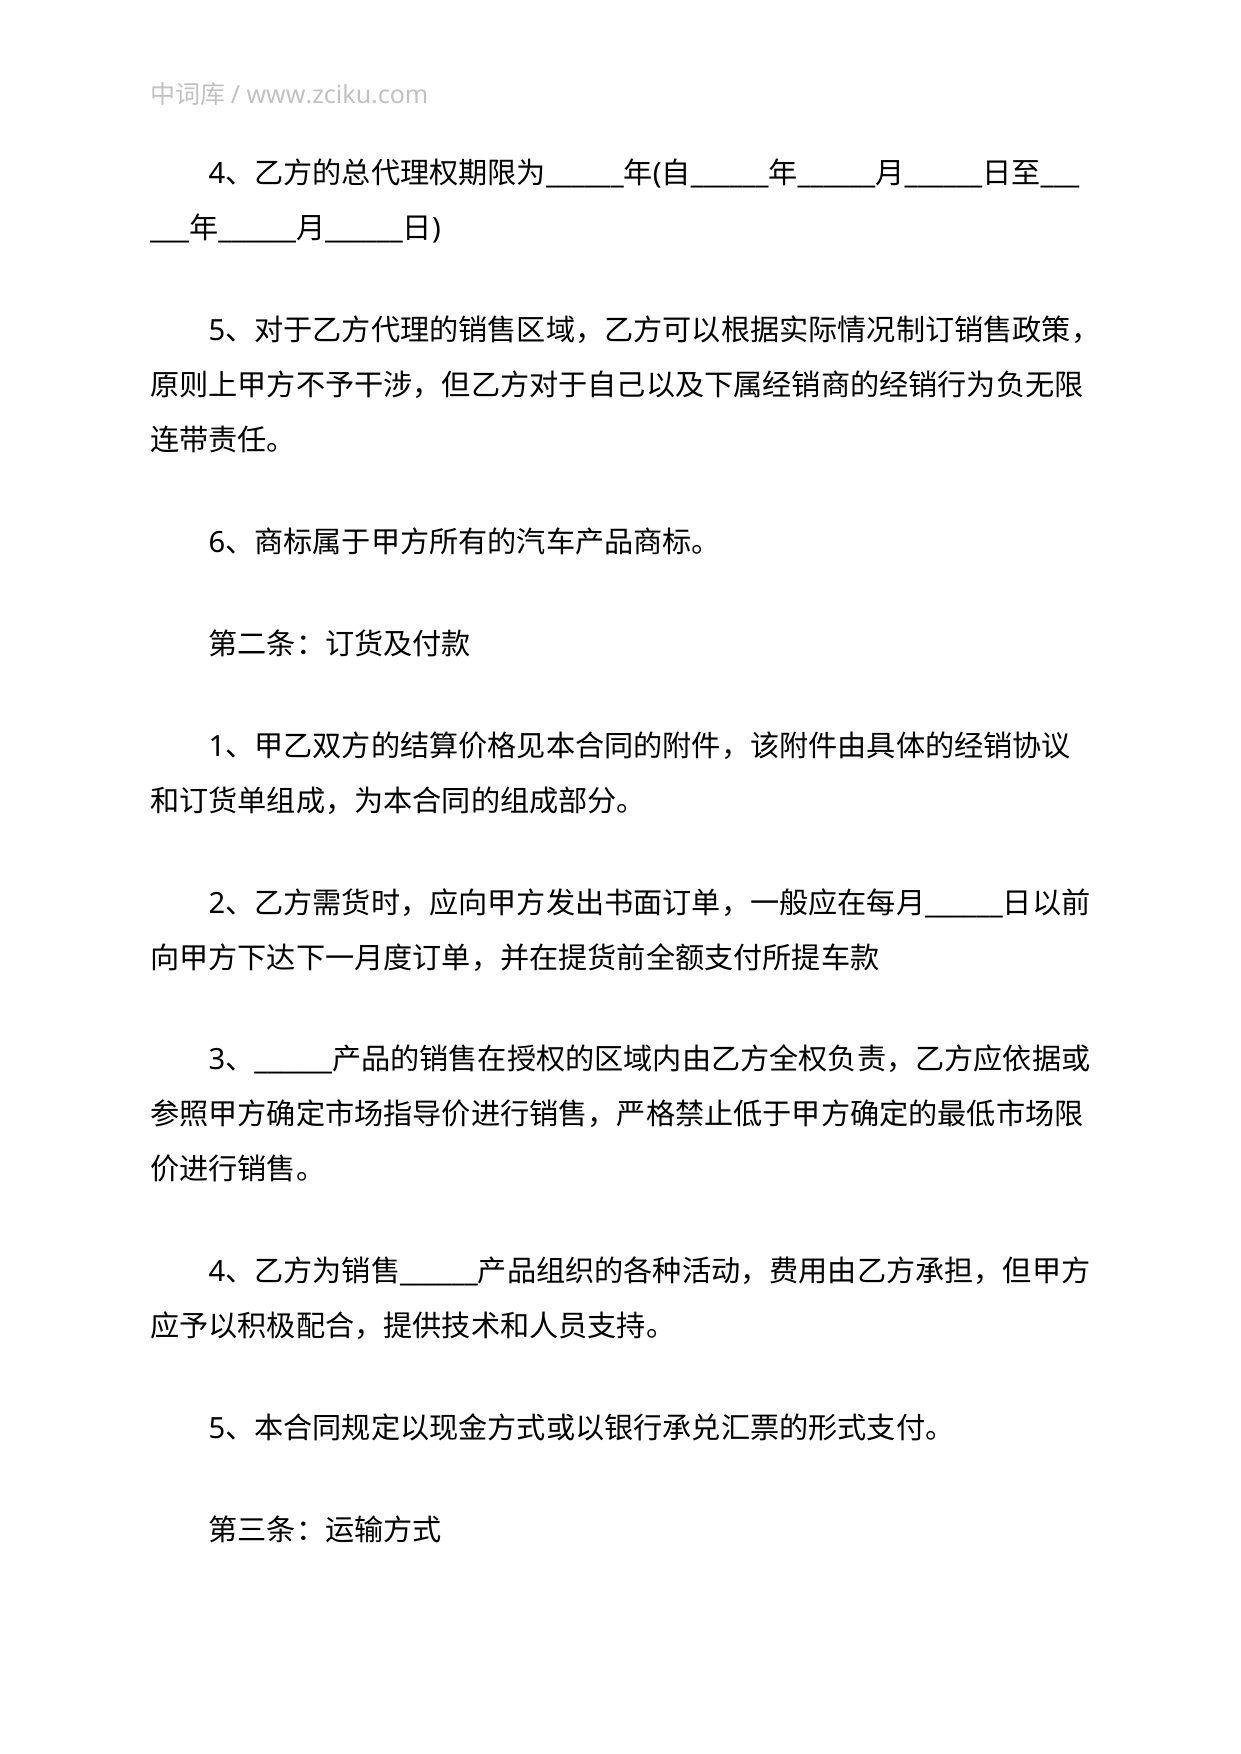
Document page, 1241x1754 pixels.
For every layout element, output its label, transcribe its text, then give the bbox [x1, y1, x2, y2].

text 5、对于乙方代理的销售区域，乙方可以根据实际情况制订销售政策，原则上甲方不予干涉，但乙方对于自己以及下属经销商的经销行为负无限连带责任。 [150, 307, 1090, 459]
text 3、______产品的销售在授权的区域内由乙方全权负责，乙方应依据或参照甲方确定市场指导价进行销售，严格禁止低于甲方确定的最低市场限价进行销售。 [150, 1036, 1090, 1188]
text 4、乙方的总代理权期限为______年(自______年______月______日至______年______月______日) [150, 150, 1090, 247]
text 第二条：订货及付款 [150, 621, 1090, 663]
text 2、乙方需货时，应向甲方发出书面订单，一般应在每月______日以前向甲方下达下一月度订单，并在提货前全额支付所提车款 [150, 879, 1090, 976]
text 第三条：运输方式 [150, 1506, 1090, 1549]
text 4、乙方为销售______产品组织的各种活动，费用由乙方承担，但甲方应予以积极配合，提供技术和人员支持。 [150, 1248, 1090, 1345]
text 5、本合同规定以现金方式或以银行承兑汇票的形式支付。 [150, 1404, 1090, 1447]
text 6、商标属于甲方所有的汽车产品商标。 [150, 519, 1090, 561]
text 1、甲乙双方的结算价格见本合同的附件，该附件由具体的经销协议和订货单组成，为本合同的组成部分。 [150, 722, 1090, 820]
